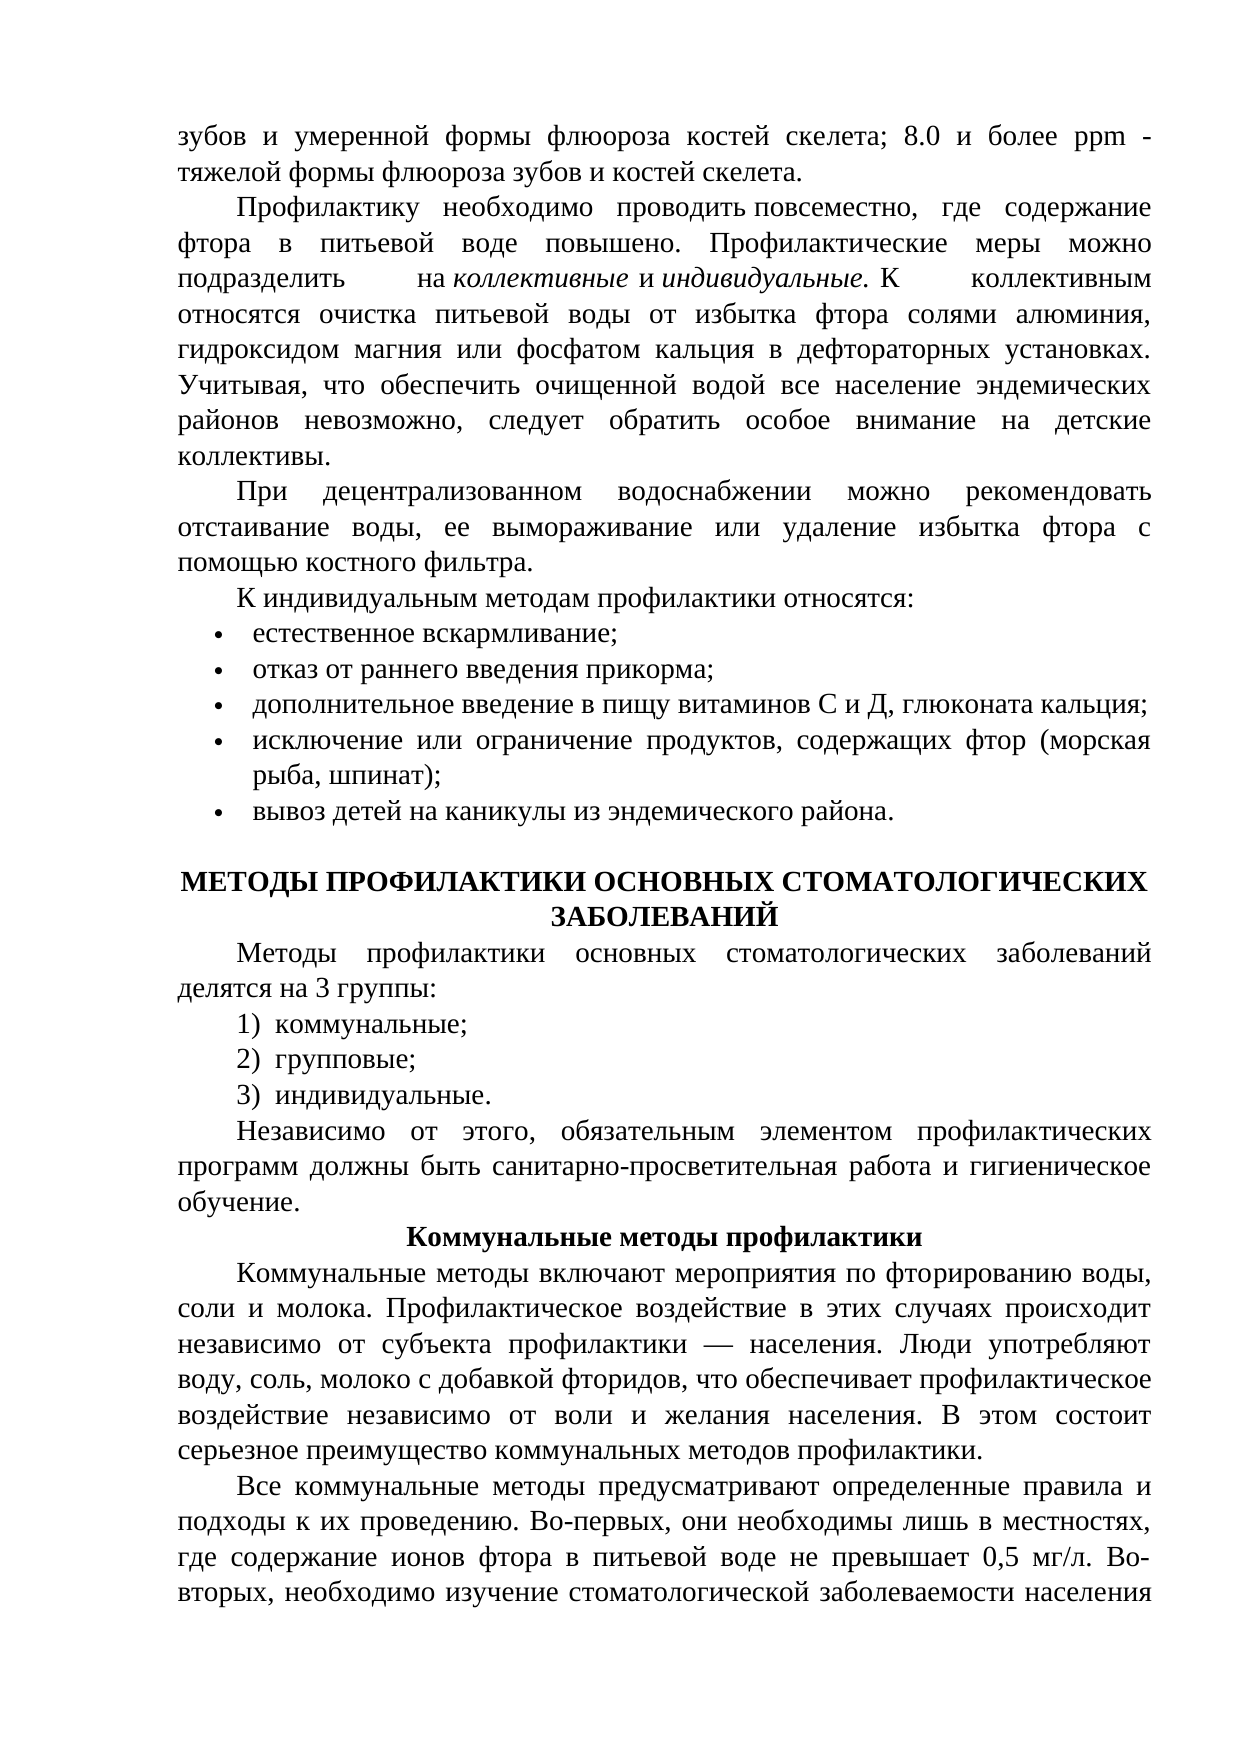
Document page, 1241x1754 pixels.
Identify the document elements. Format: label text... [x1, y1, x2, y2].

text К индивидуальным методам профилактики относятся: [177, 580, 1152, 613]
list дополнительное введение в пищу витаминов С и Д, глюконата кальция; [215, 686, 1152, 720]
text Коммунальные методы включают мероприятия по фторированию воды, соли и молока. Профилактическое воздействие в этих случаях происходит независимо от субъекта профилактики — населения. Люди употребляют воду, соль, молоко с добавкой фторидов, что обеспечивает профилактическое воздействие независимо от воли и желания населения. В этом состоит серьезное преимущество коммунальных методов профилактики. [177, 1255, 1152, 1466]
text Профилактику необходимо проводить повсеместно, где содержание фтора в питьевой воде повышено. Профилактические меры можно подразделить на коллективные и индивидуальные. К коллективным относятся очистка питьевой воды от избытка фтора солями алюминия, гидроксидом магния или фосфатом кальция в дефтораторных установках. Учитывая, что обеспечить очищенной водой все население эндемических районов невозможно, следует обратить особое внимание на детские коллективы. [177, 189, 1152, 471]
list отказ от раннего введения прикорма; [215, 651, 1152, 684]
text При децентрализованном водоснабжении можно рекомендовать отстаивание воды, ее вымораживание или удаление избытка фтора с помощью костного фильтра. [177, 473, 1152, 578]
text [177, 1468, 1152, 1608]
list вывоз детей на каникулы из эндемического района. [215, 793, 1152, 827]
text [177, 118, 1152, 187]
text МЕТОДЫ ПРОФИЛАКТИКИ ОСНОВНЫХ СТОМАТОЛОГИЧЕСКИХ ЗАБОЛЕВАНИЙ [177, 864, 1152, 933]
text 2) групповые; [177, 1042, 1152, 1075]
list естественное вскармливание; [215, 615, 1152, 649]
text Коммунальные методы профилактики [177, 1219, 1152, 1253]
list исключение или ограничение продуктов, содержащих фтор (морская рыба, шпинат); [215, 722, 1152, 791]
text Методы профилактики основных стоматологических заболеваний делятся на 3 группы: [177, 935, 1152, 1004]
text 3) индивидуальные. [177, 1077, 1152, 1111]
text 1) коммунальные; [177, 1006, 1152, 1040]
text Независимо от этого, обязательным элементом профилактических программ должны быть санитарно-просветительная работа и гигиеническое обучение. [177, 1113, 1152, 1217]
